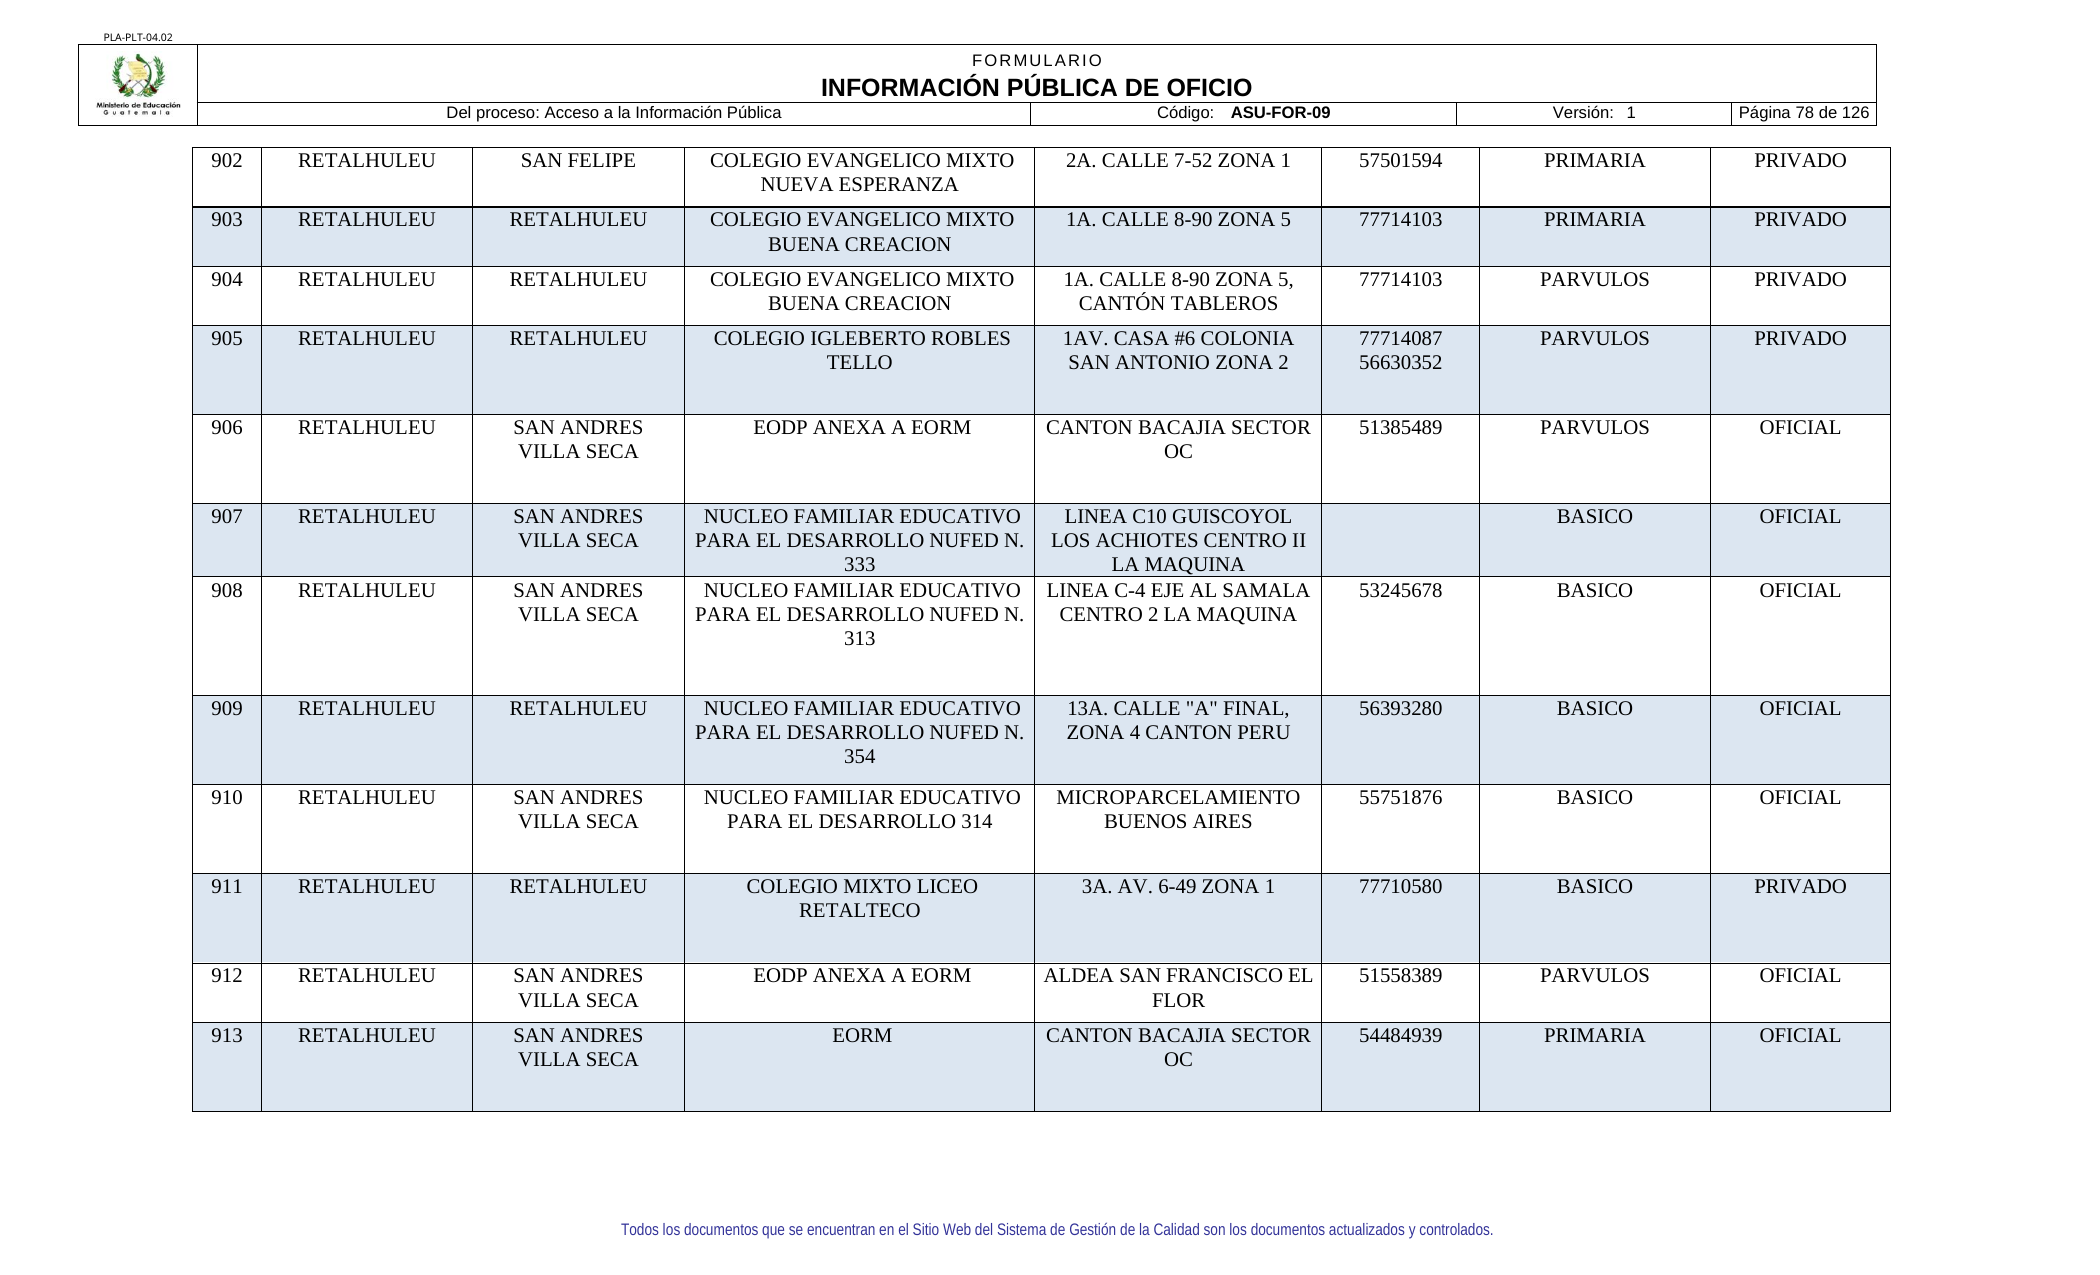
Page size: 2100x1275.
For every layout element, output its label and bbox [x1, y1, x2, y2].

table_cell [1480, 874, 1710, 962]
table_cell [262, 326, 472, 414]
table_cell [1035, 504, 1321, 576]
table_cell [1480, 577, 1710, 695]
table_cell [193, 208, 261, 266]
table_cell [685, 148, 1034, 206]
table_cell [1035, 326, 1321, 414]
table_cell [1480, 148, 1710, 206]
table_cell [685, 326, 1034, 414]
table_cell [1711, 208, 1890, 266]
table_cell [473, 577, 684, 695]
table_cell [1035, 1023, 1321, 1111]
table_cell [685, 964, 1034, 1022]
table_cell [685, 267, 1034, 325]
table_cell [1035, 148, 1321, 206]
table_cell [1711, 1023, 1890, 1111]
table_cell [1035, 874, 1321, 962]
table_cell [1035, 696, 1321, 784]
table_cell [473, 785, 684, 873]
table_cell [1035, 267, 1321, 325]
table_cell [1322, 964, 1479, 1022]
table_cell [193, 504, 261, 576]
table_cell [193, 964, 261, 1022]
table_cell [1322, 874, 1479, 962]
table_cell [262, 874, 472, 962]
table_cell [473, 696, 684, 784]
picture [95, 51, 181, 117]
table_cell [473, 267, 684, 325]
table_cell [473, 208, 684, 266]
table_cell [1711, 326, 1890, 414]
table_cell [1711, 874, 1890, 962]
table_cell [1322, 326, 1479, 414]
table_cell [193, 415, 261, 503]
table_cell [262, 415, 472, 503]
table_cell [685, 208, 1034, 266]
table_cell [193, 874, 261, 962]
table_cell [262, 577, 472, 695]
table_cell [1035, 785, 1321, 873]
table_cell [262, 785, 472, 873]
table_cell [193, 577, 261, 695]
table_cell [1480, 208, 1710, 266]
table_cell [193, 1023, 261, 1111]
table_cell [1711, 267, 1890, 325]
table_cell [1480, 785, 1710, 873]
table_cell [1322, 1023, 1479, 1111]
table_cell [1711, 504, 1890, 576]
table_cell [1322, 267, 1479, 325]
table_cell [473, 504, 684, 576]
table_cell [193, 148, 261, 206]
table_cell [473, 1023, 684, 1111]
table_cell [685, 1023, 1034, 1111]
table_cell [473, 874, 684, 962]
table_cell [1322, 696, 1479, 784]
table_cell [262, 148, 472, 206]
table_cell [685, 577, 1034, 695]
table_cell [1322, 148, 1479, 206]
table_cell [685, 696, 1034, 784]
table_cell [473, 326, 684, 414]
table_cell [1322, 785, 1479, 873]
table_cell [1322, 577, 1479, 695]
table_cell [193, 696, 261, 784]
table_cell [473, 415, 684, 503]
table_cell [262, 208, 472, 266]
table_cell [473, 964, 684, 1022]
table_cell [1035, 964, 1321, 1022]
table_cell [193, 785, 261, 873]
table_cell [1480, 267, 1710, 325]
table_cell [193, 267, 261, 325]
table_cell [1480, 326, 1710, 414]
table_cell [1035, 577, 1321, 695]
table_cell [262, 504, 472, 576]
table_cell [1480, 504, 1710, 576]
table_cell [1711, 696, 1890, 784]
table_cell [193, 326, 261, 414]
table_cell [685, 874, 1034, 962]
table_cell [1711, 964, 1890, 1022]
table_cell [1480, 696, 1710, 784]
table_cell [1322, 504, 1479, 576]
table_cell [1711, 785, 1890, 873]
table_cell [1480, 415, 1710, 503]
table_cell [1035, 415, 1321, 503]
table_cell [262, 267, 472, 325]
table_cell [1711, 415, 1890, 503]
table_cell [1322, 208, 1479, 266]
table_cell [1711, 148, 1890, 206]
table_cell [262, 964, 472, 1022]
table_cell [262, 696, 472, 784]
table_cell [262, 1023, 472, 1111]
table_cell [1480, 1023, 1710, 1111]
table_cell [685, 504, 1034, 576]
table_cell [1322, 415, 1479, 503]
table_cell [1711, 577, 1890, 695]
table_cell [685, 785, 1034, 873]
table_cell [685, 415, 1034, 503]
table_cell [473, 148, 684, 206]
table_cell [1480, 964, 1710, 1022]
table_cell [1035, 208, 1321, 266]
